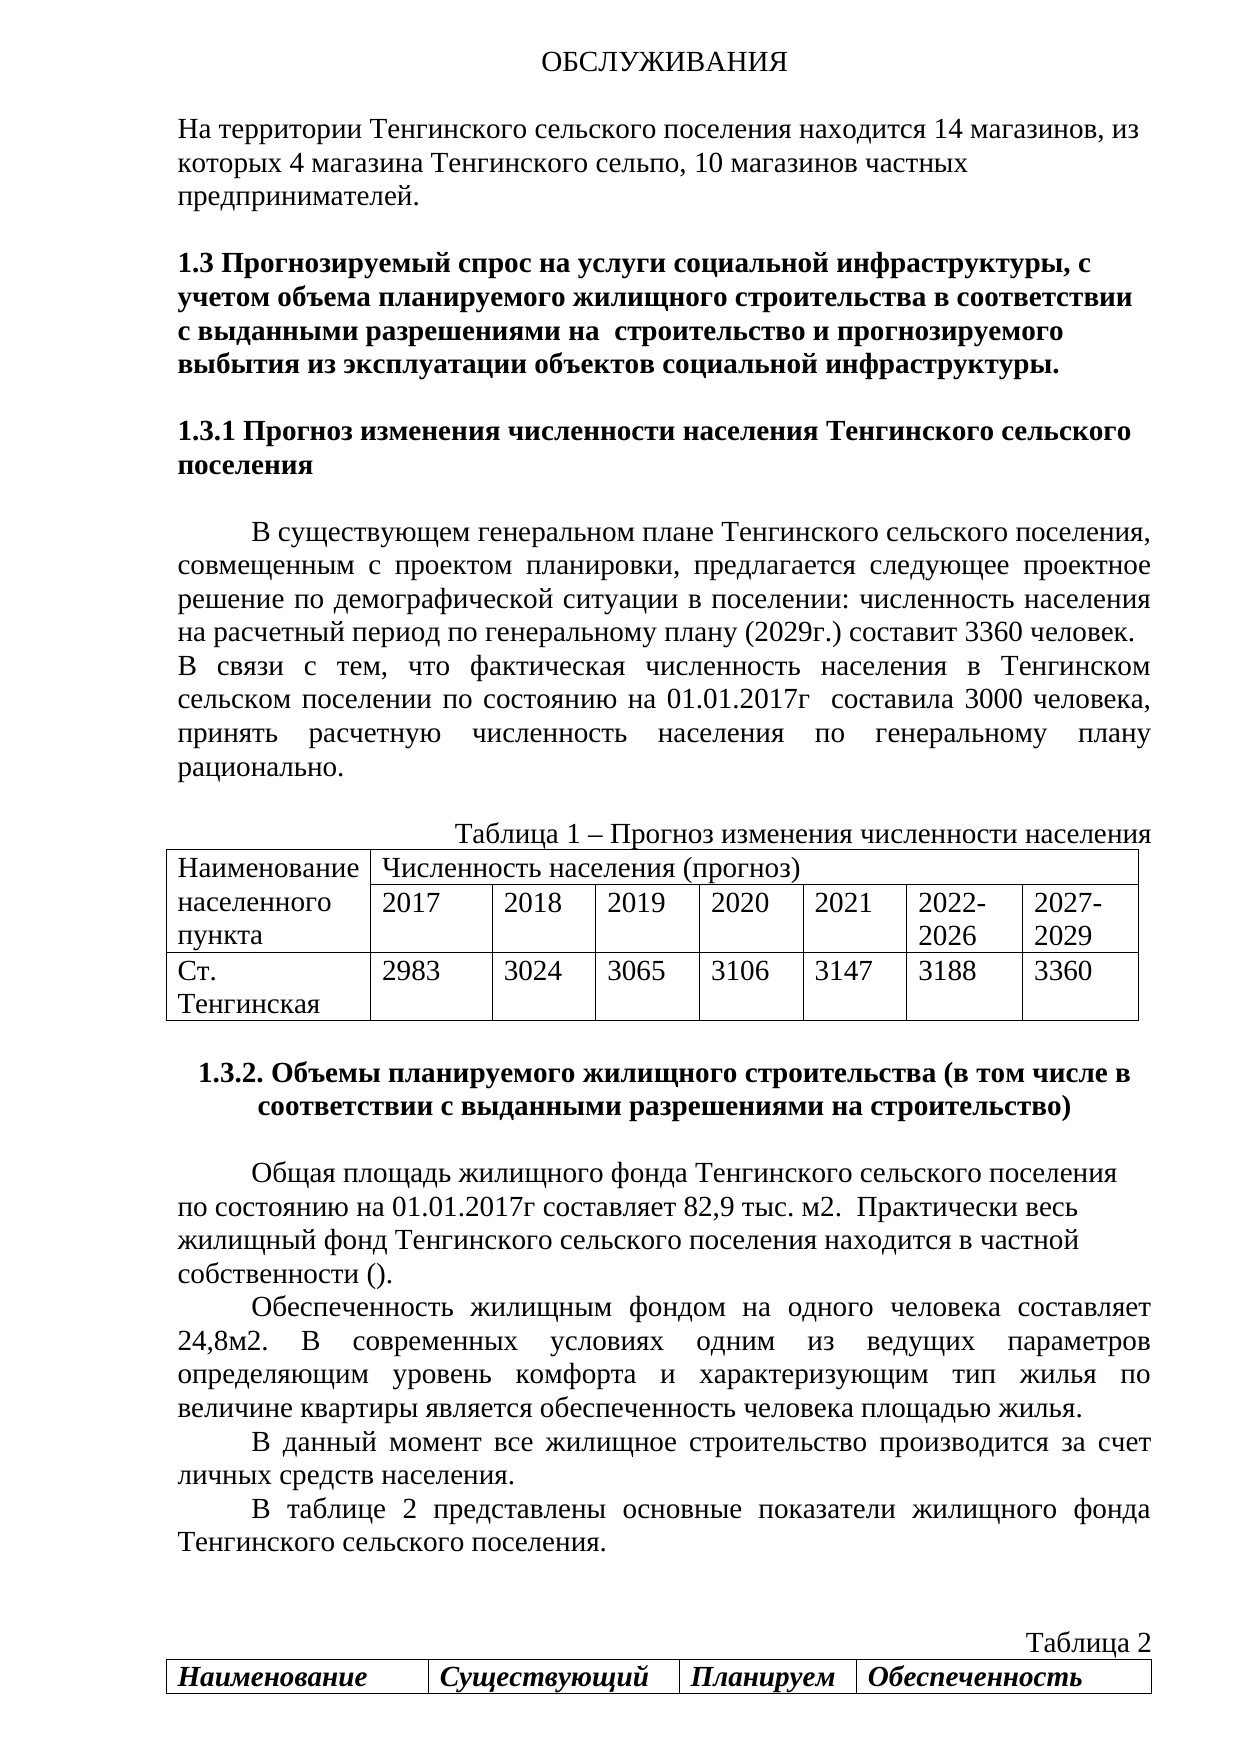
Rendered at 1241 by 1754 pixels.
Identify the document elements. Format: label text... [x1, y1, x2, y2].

table_cell 3065 [596, 953, 699, 1020]
text 1.3 Прогнозируемый спрос на услуги социальной инфраструктуры, с учетом объема планируемого жилищного строительства в соответствии с выданными разрешениями на строительство и прогнозируемого выбытия из эксплуатации объектов социальной инфраструктуры. [177, 246, 1152, 380]
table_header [857, 1660, 1151, 1693]
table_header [429, 1660, 679, 1693]
table_cell 3360 [1023, 953, 1138, 1020]
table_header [167, 1660, 428, 1693]
text Общая площадь жилищного фонда Тенгинского сельского поселения по состоянию на 01.01.2017г составляет 82,9 тыс. м2. Практически весь жилищный фонд Тенгинского сельского поселения находится в частной собственности (). [177, 1155, 1152, 1289]
table_cell 3106 [700, 953, 803, 1020]
table_cell 2020 [700, 885, 803, 952]
text В существующем генеральном плане Тенгинского сельского поселения, совмещенным с проектом планировки, предлагается следующее проектное решение по демографической ситуации в поселении: численность населения на расчетный период по генеральному плану (2029г.) составит 3360 человек. [177, 514, 1152, 648]
text В данный момент все жилищное строительство производится за счет личных средств населения. [177, 1424, 1152, 1491]
table_cell 2018 [493, 885, 595, 952]
table_cell 2027-2029 [1023, 885, 1138, 952]
table_cell 3024 [493, 953, 595, 1020]
text На территории Тенгинского сельского поселения находится 14 магазинов, из которых 4 магазина Тенгинского сельпо, 10 магазинов частных предпринимателей. [177, 111, 1152, 212]
table_cell 3188 [907, 953, 1022, 1020]
text ОБСЛУЖИВАНИЯ [177, 44, 1152, 78]
text 1.3.1 Прогноз изменения численности населения Тенгинского сельского поселения [177, 413, 1152, 480]
text Таблица 2 [177, 1625, 1152, 1658]
table_header Численность населения (прогноз) [371, 850, 1138, 884]
table_header Наименование населенного пункта [167, 850, 370, 952]
text Обеспеченность жилищным фондом на одного человека составляет 24,8м2. В современных условиях одним из ведущих параметров определяющим уровень комфорта и характеризующим тип жилья по величине квартиры является обеспеченность человека площадью жилья. [177, 1289, 1152, 1424]
text В связи с тем, что фактическая численность населения в Тенгинском сельском поселении по состоянию на 01.01.2017г составила 3000 человека, принять расчетную численность населения по генеральному плану рационально. [177, 648, 1152, 782]
text 1.3.2. Объемы планируемого жилищного строительства (в том числе в соответствии с выданными разрешениями на строительство) [177, 1055, 1152, 1122]
table_cell 2022-2026 [907, 885, 1022, 952]
table_cell 2983 [371, 953, 492, 1020]
table_cell 2019 [596, 885, 699, 952]
table_cell Ст. Тенгинская [167, 953, 370, 1020]
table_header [680, 1660, 856, 1693]
table_cell 3147 [804, 953, 906, 1020]
table_cell 2017 [371, 885, 492, 952]
text В таблице 2 представлены основные показатели жилищного фонда Тенгинского сельского поселения. [177, 1491, 1152, 1558]
text Таблица 1 – Прогноз изменения численности населения [177, 816, 1152, 849]
table_cell 2021 [804, 885, 906, 952]
